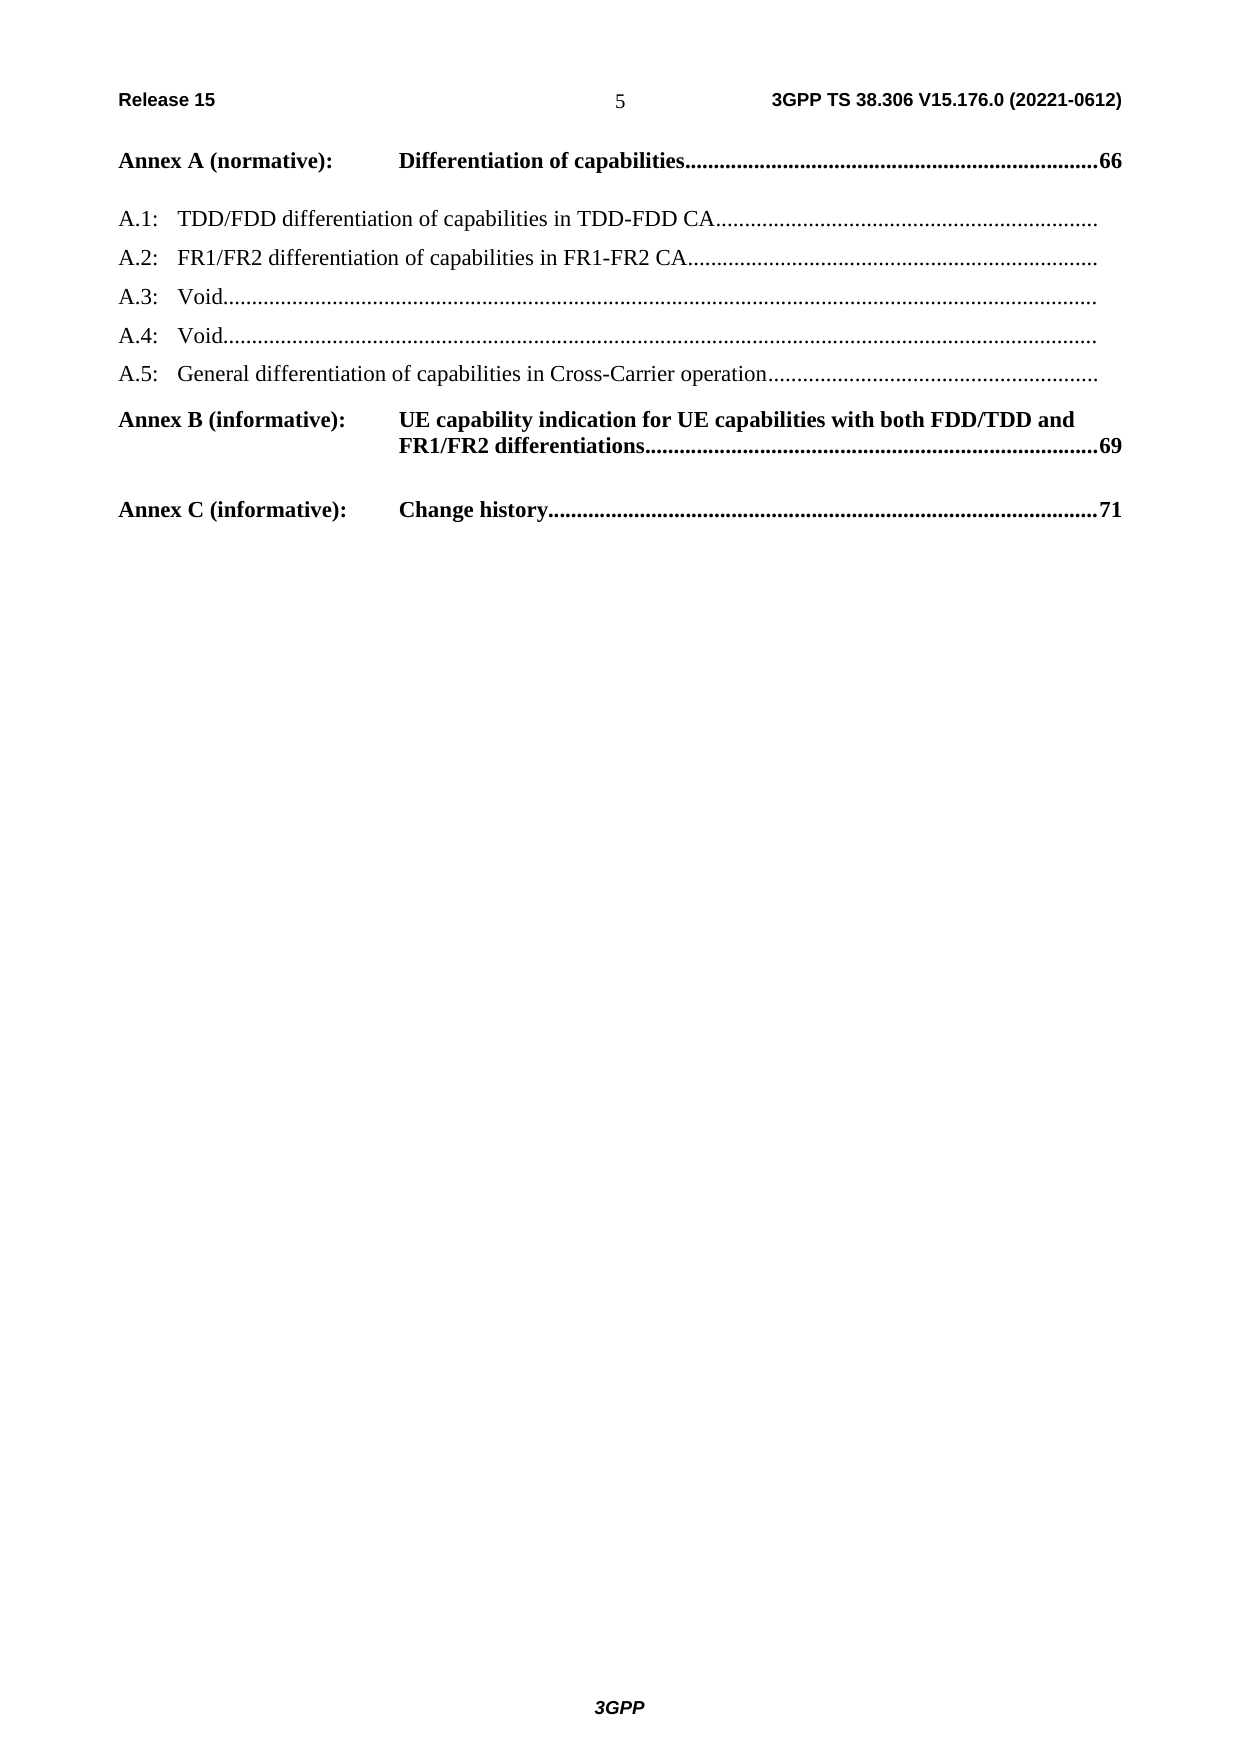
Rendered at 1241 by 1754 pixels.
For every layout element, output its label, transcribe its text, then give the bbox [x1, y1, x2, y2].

text Annex A (normative): Differentiation of capabilities 66 [118, 147, 1122, 174]
text A.5: General differentiation of capabilities in Cross-Carrier operation 68 [118, 361, 1078, 387]
text Annex B (informative): UE capability indication for UE capabilities with both FDD/TDD and FR1/FR2 differentiations 69 [118, 406, 1122, 458]
text A.2: FR1/FR2 differentiation of capabilities in FR1-FR2 CA 67 [118, 244, 1078, 270]
text A.3: Void 68 [118, 283, 1078, 309]
text Annex C (informative): Change history 71 [118, 496, 1122, 522]
text A.1: TDD/FDD differentiation of capabilities in TDD-FDD CA 66 [118, 205, 1078, 231]
text A.4: Void 68 [118, 322, 1078, 348]
